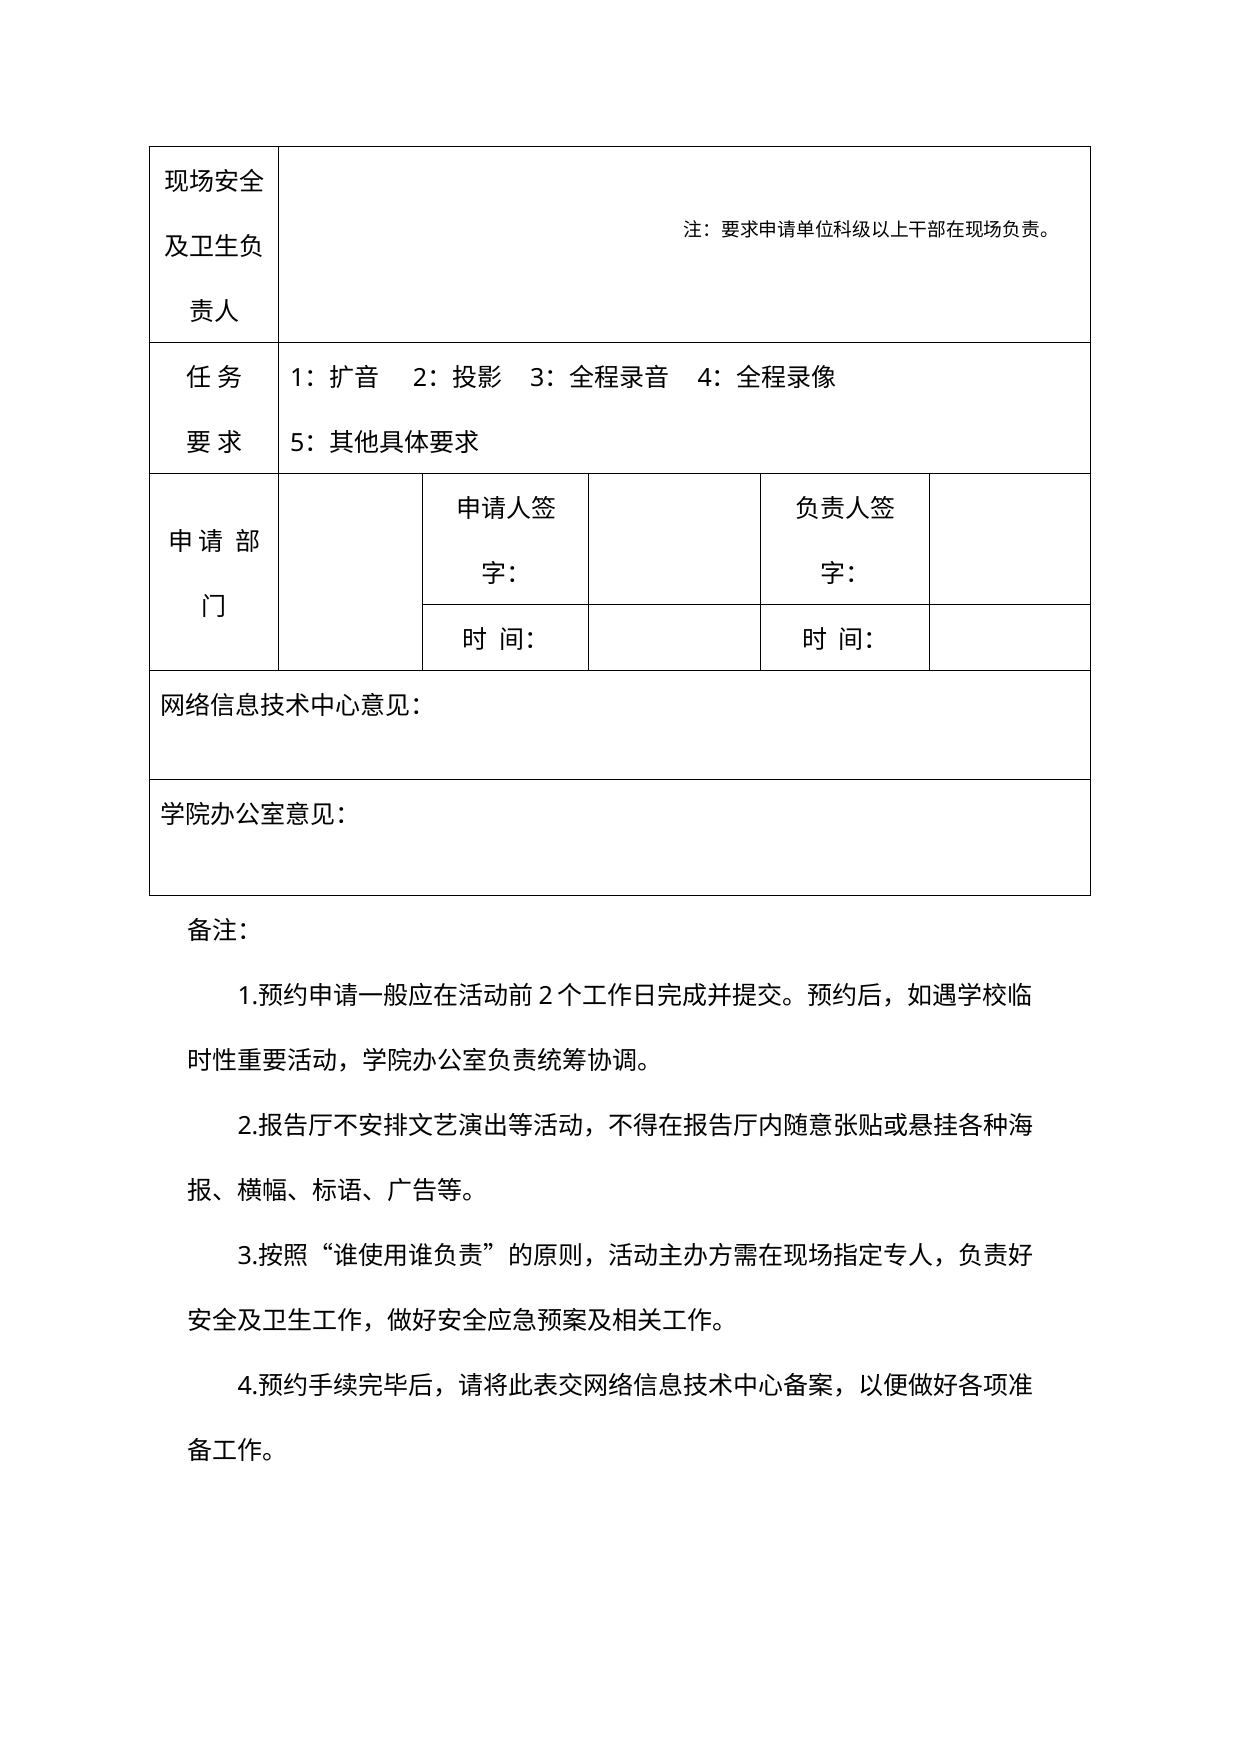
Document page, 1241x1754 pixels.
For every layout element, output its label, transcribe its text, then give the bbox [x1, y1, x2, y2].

table_cell [589, 474, 760, 604]
text 3.按照“谁使用谁负责”的原则，活动主办方需在现场指定专人，负责好安全及卫生工作，做好安全应急预案及相关工作。 [187, 1221, 1053, 1351]
table_cell 网络信息技术中心意见： [150, 671, 1090, 779]
text 1.预约申请一般应在活动前2个工作日完成并提交。预约后，如遇学校临时性重要活动，学院办公室负责统筹协调。 [187, 961, 1053, 1091]
table_cell 任 务 要 求 [150, 343, 278, 473]
table_cell [930, 605, 1090, 670]
table_cell 负责人签字： [761, 474, 929, 604]
table_cell 注：要求申请单位科级以上干部在现场负责。 [279, 147, 1090, 342]
text 备注： [187, 896, 1053, 961]
table_cell 时 间： [761, 605, 929, 670]
table_cell [589, 605, 760, 670]
table_cell 现场安全及卫生负责人 [150, 147, 278, 342]
text 2.报告厅不安排文艺演出等活动，不得在报告厅内随意张贴或悬挂各种海报、横幅、标语、广告等。 [187, 1091, 1053, 1221]
table_cell [930, 474, 1090, 604]
table_cell 申 请 部 门 [150, 474, 278, 670]
text 4.预约手续完毕后，请将此表交网络信息技术中心备案，以便做好各项准备工作。 [187, 1351, 1053, 1481]
table_cell 1：扩音 2：投影 3：全程录音 4：全程录像 5：其他具体要求 [279, 343, 1090, 473]
table_cell 时 间： [423, 605, 588, 670]
table_cell 申请人签字： [423, 474, 588, 604]
table_cell [279, 474, 422, 670]
table_cell 学院办公室意见： [150, 780, 1090, 895]
